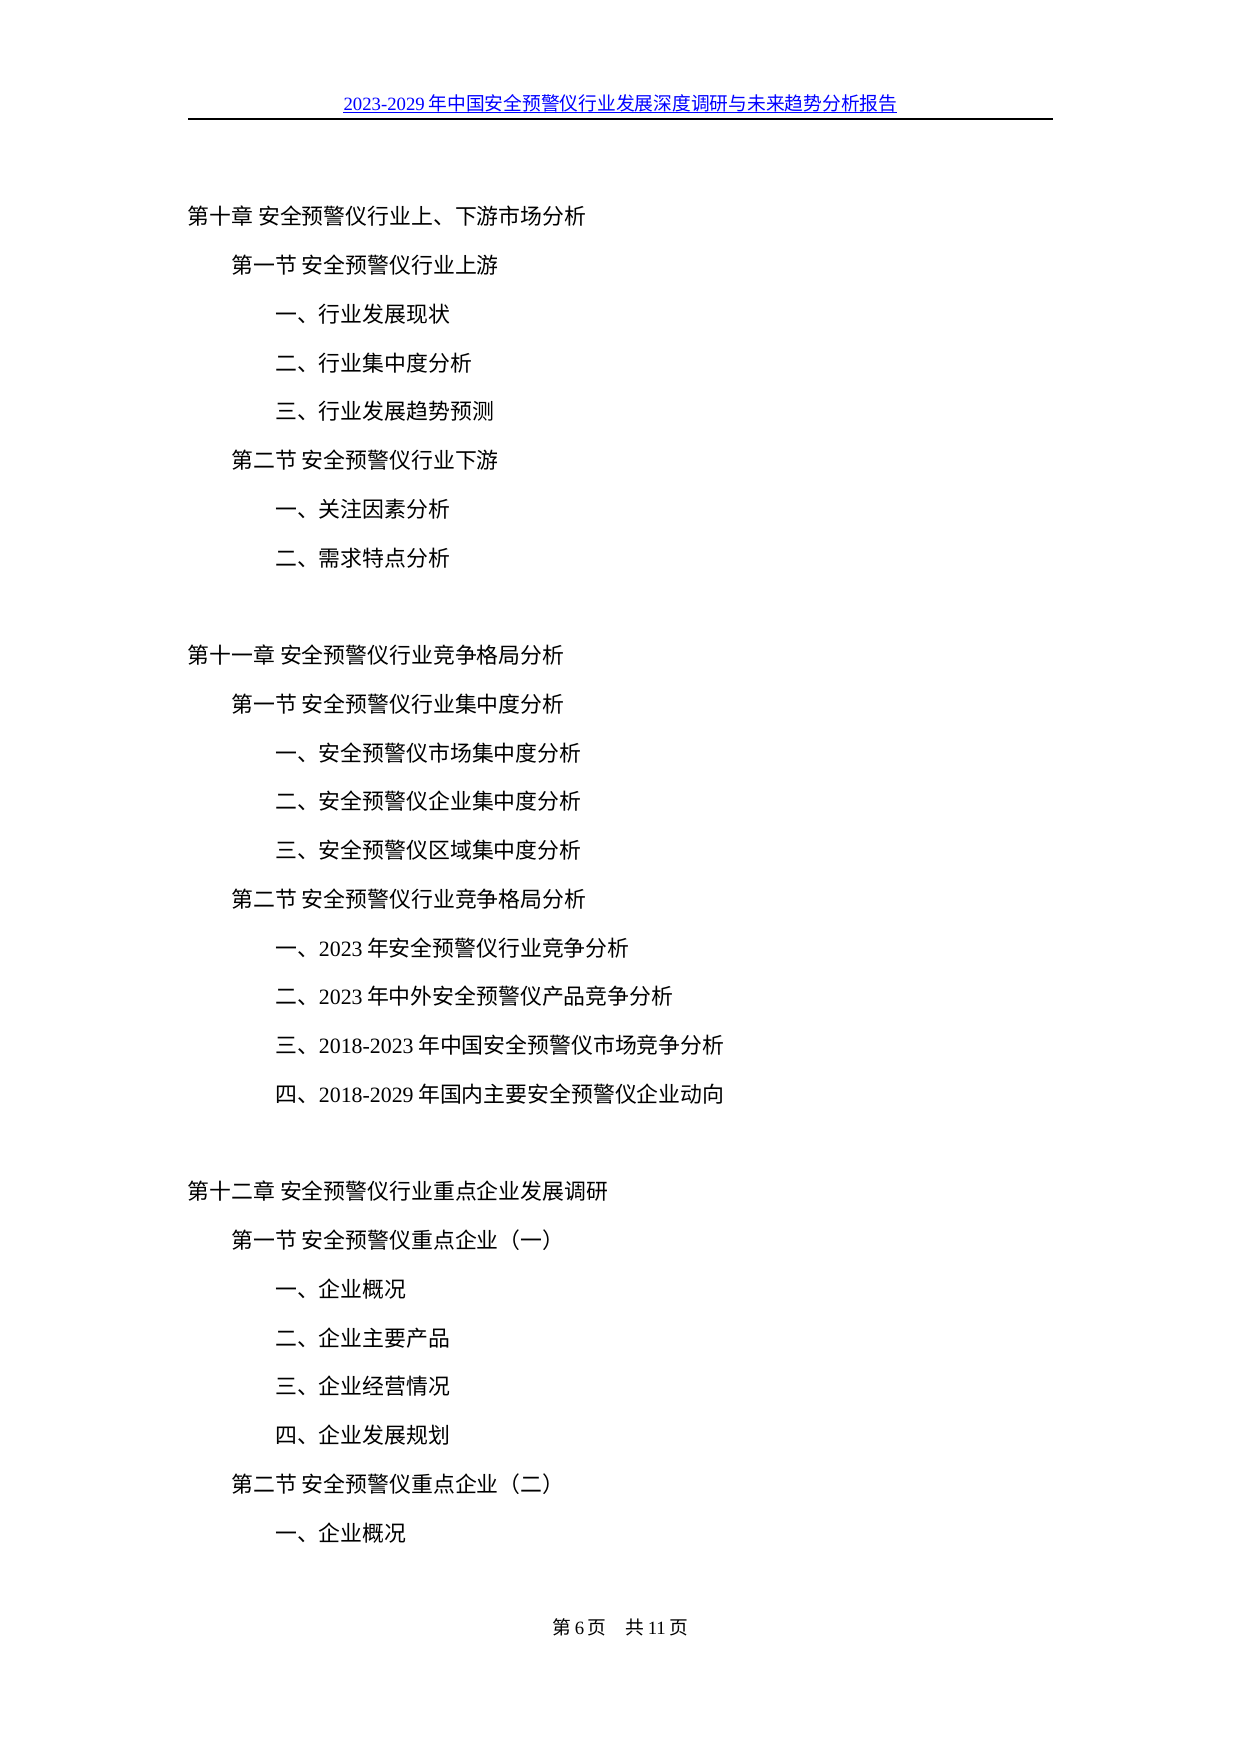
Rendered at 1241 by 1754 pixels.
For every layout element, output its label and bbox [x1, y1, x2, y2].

text [187, 150, 1053, 1548]
